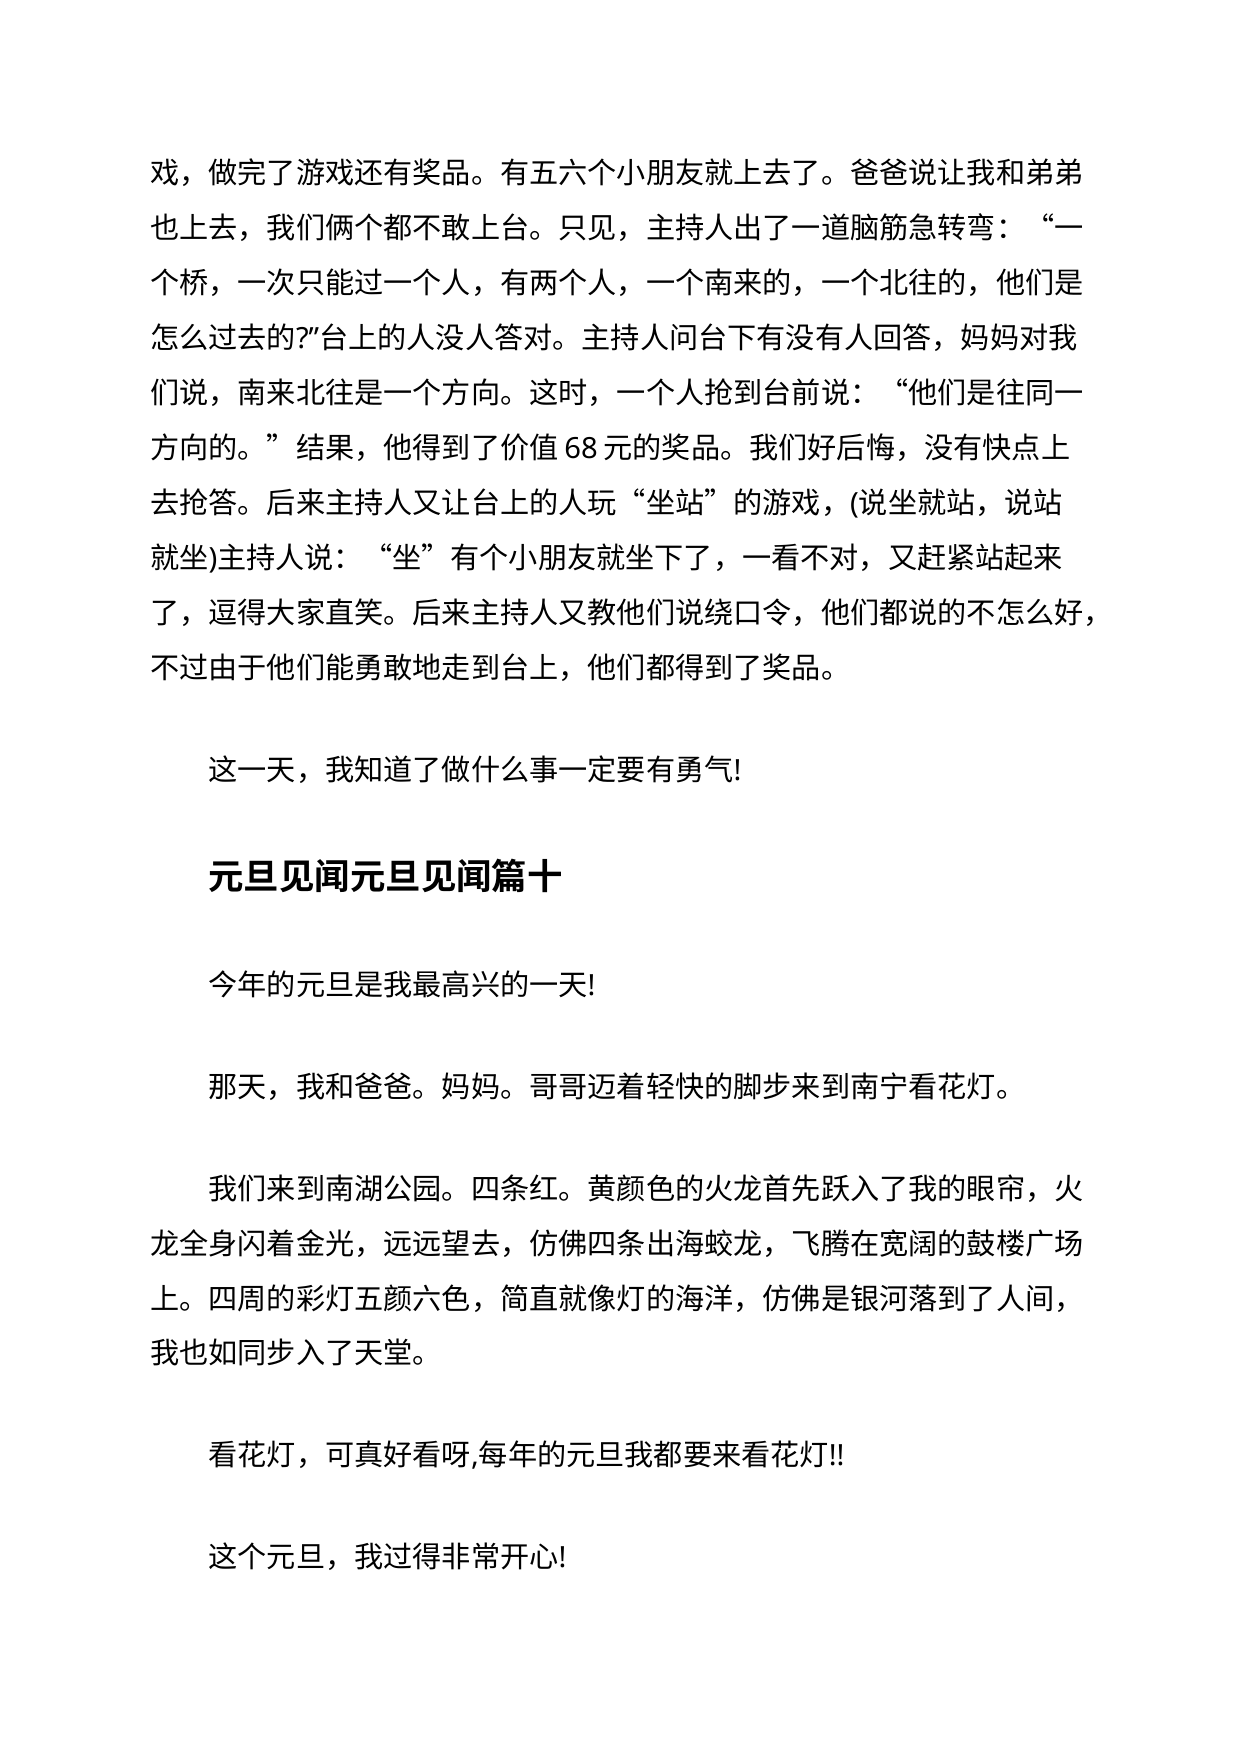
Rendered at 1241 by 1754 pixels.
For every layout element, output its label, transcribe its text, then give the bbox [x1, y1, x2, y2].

text 我们来到南湖公园。四条红。黄颜色的火龙首先跃入了我的眼帘，火龙全身闪着金光，远远望去，仿佛四条出海蛟龙，飞腾在宽阔的鼓楼广场上。四周的彩灯五颜六色，简直就像灯的海洋，仿佛是银河落到了人间，我也如同步入了天堂。 [150, 1165, 1090, 1372]
text 那天，我和爸爸。妈妈。哥哥迈着轻快的脚步来到南宁看花灯。 [150, 1064, 1090, 1106]
text 看花灯，可真好看呀,每年的元旦我都要来看花灯!! [150, 1432, 1090, 1474]
text 元旦见闻元旦见闻篇十 [150, 848, 1090, 899]
text 这一天，我知道了做什么事一定要有勇气! [150, 746, 1090, 789]
text 今年的元旦是我最高兴的一天! [150, 962, 1090, 1004]
text 这个元旦，我过得非常开心! [150, 1534, 1090, 1576]
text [150, 150, 1090, 687]
